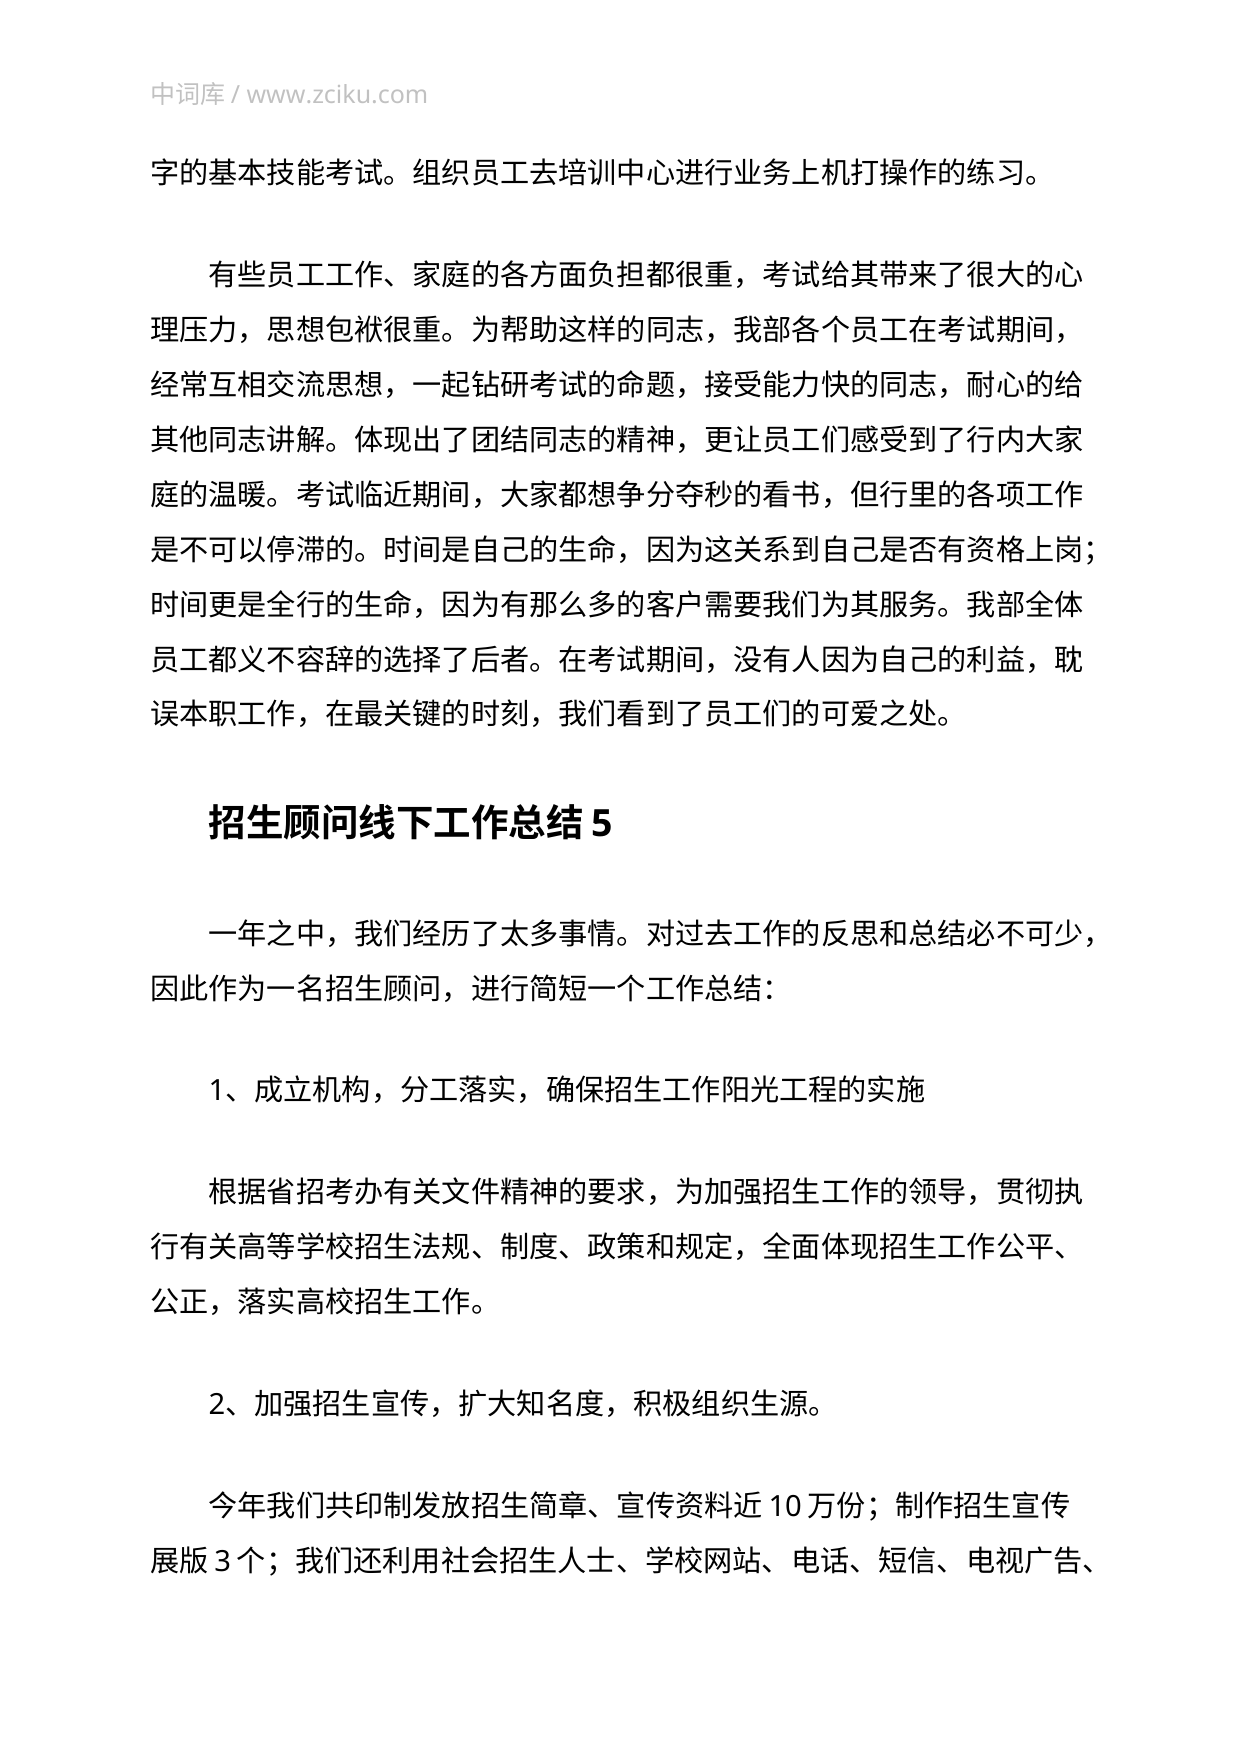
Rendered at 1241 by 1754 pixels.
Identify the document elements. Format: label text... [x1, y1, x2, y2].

text 一年之中，我们经历了太多事情。对过去工作的反思和总结必不可少，因此作为一名招生顾问，进行简短一个工作总结： [150, 910, 1090, 1007]
text 招生顾问线下工作总结5 [150, 793, 1090, 847]
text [150, 1482, 1090, 1580]
text 有些员工工作、家庭的各方面负担都很重，考试给其带来了很大的心理压力，思想包袱很重。为帮助这样的同志，我部各个员工在考试期间，经常互相交流思想，一起钻研考试的命题，接受能力快的同志，耐心的给其他同志讲解。体现出了团结同志的精神，更让员工们感受到了行内大家庭的温暖。考试临近期间，大家都想争分夺秒的看书，但行里的各项工作是不可以停滞的。时间是自己的生命，因为这关系到自己是否有资格上岗；时间更是全行的生命，因为有那么多的客户需要我们为其服务。我部全体员工都义不容辞的选择了后者。在考试期间，没有人因为自己的利益，耽误本职工作，在最关键的时刻，我们看到了员工们的可爱之处。 [150, 252, 1090, 733]
text 2、加强招生宣传，扩大知名度，积极组织生源。 [150, 1381, 1090, 1423]
text 根据省招考办有关文件精神的要求，为加强招生工作的领导，贯彻执行有关高等学校招生法规、制度、政策和规定，全面体现招生工作公平、公正，落实高校招生工作。 [150, 1169, 1090, 1321]
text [150, 150, 1090, 192]
text 1、成立机构，分工落实，确保招生工作阳光工程的实施 [150, 1067, 1090, 1109]
